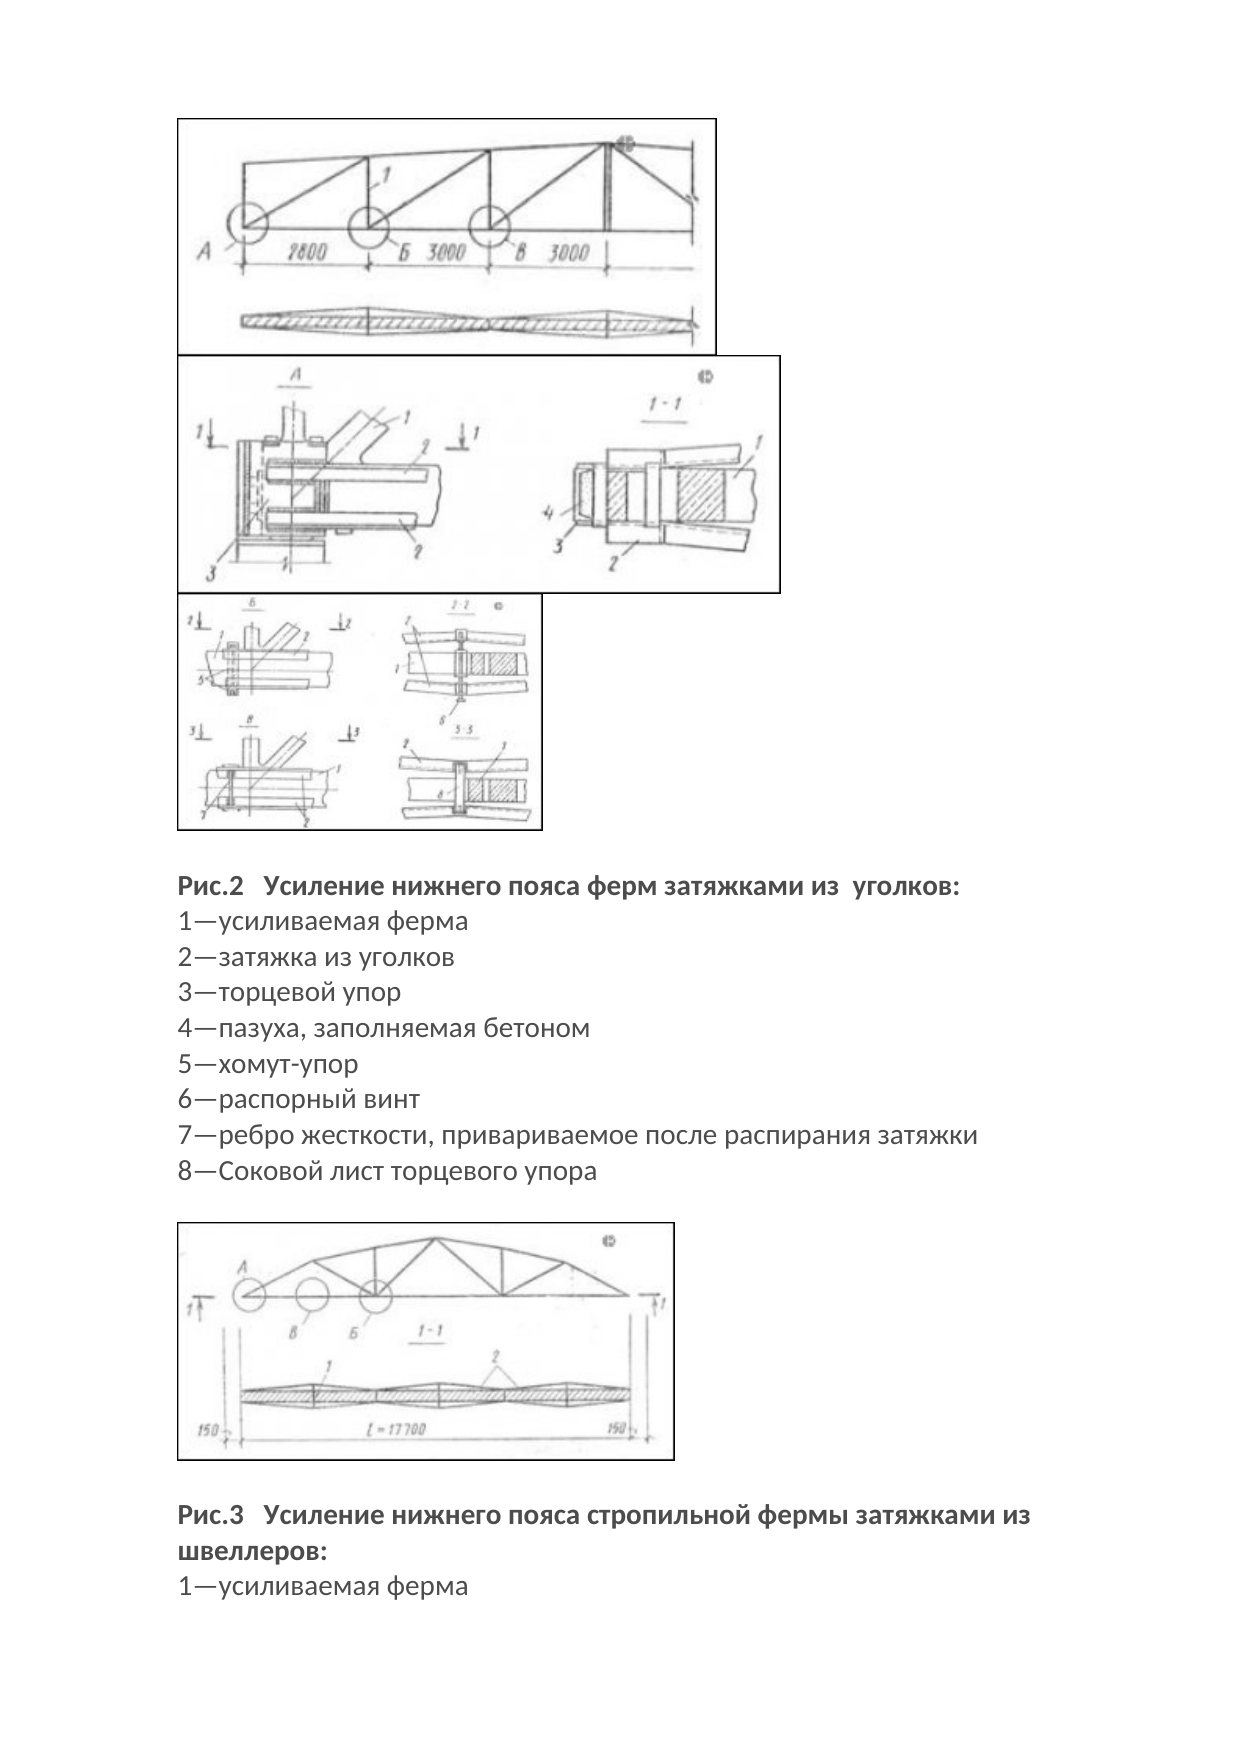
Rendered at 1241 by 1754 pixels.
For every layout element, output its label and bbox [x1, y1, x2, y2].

picture [177, 1222, 675, 1461]
text [177, 118, 1152, 1603]
picture [177, 118, 781, 831]
